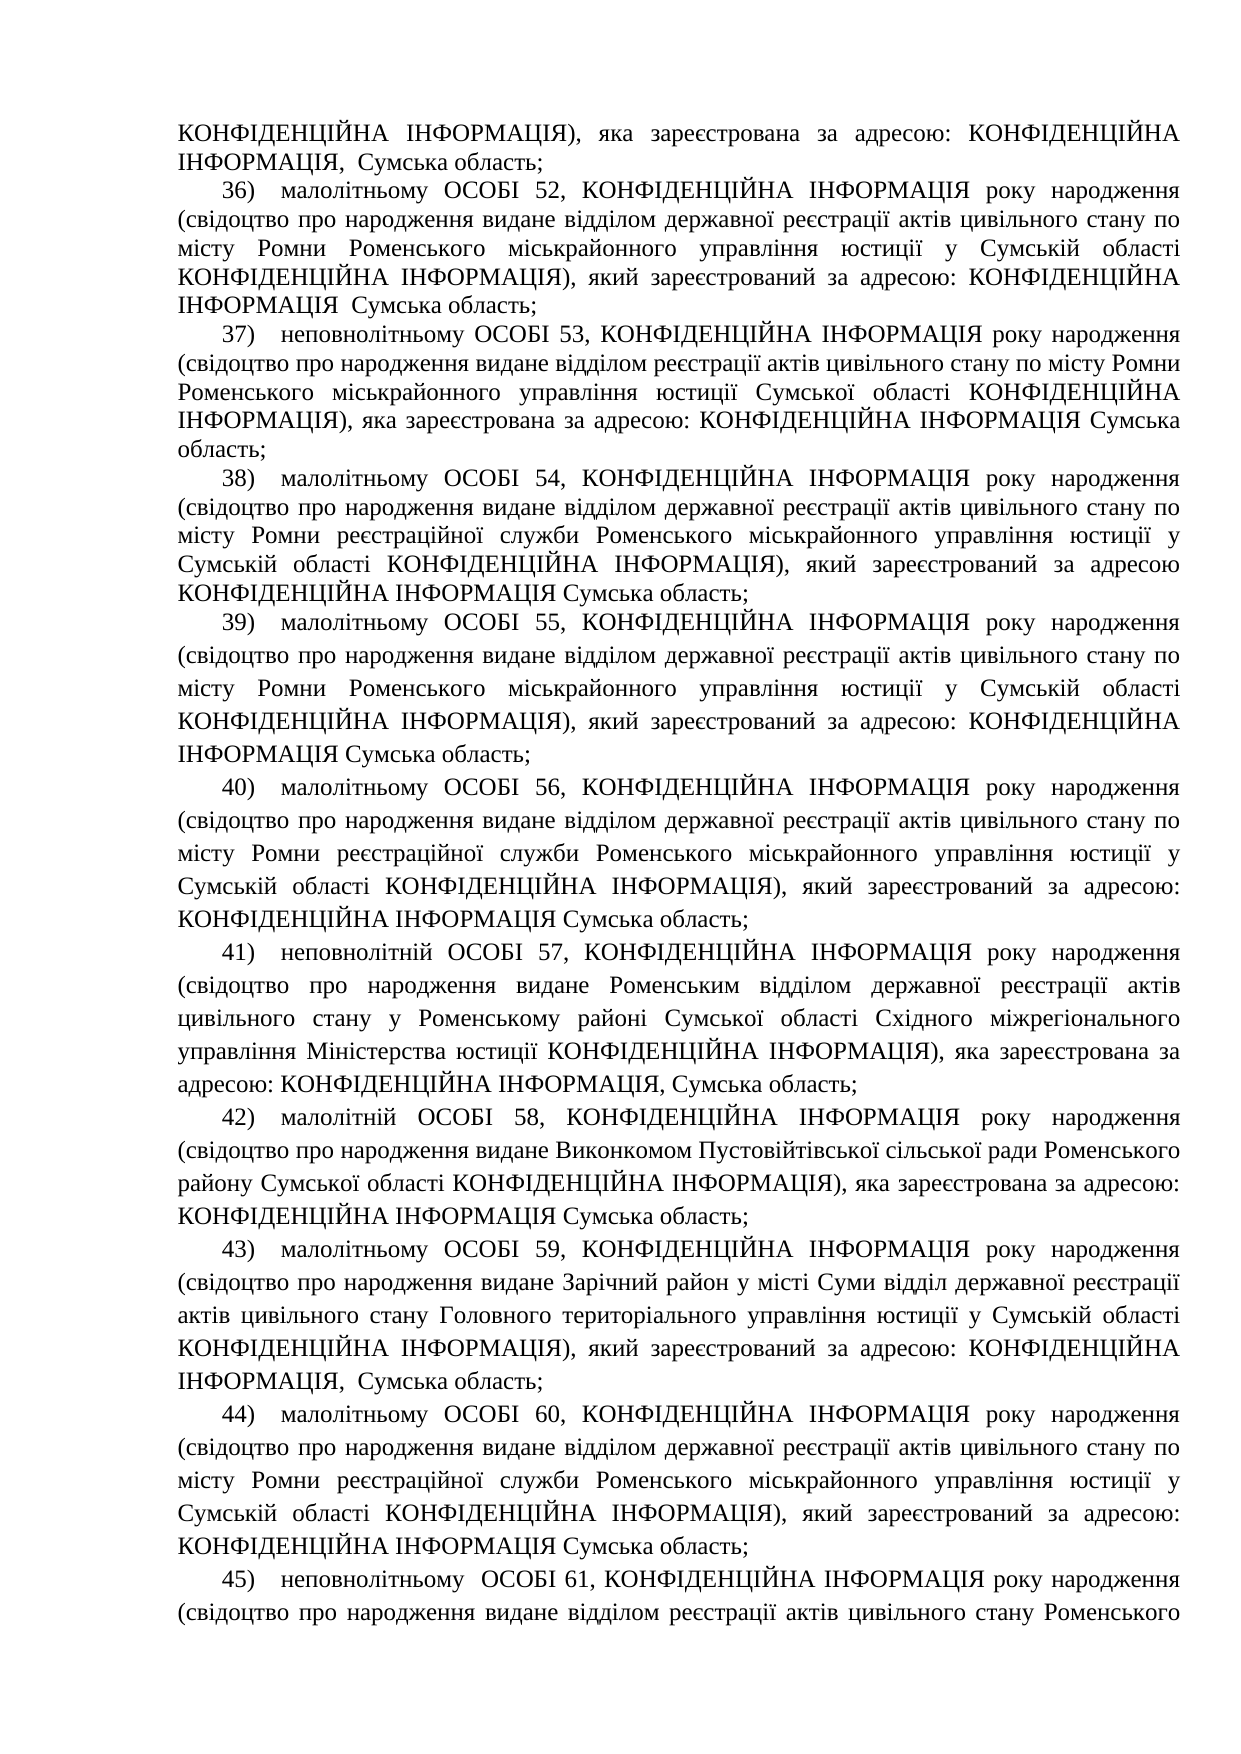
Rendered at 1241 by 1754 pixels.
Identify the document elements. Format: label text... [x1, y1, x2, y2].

list малолітньому ОСОБІ 55, КОНФІДЕНЦІЙНА ІНФОРМАЦІЯ року народження (свідоцтво про народження видане відділом державної реєстрації актів цивільного стану по місту Ромни Роменського міськрайонного управління юстиції у Сумській області КОНФІДЕНЦІЙНА ІНФОРМАЦІЯ), який зареєстрований за адресою: КОНФІДЕНЦІЙНА ІНФОРМАЦІЯ Сумська область; [177, 607, 1181, 768]
list малолітньому ОСОБІ 56, КОНФІДЕНЦІЙНА ІНФОРМАЦІЯ року народження (свідоцтво про народження видане відділом державної реєстрації актів цивільного стану по місту Ромни реєстраційної служби Роменського міськрайонного управління юстиції у Сумській області КОНФІДЕНЦІЙНА ІНФОРМАЦІЯ), який зареєстрований за адресою: КОНФІДЕНЦІЙНА ІНФОРМАЦІЯ Сумська область; [177, 772, 1181, 933]
list малолітньому ОСОБІ 54, КОНФІДЕНЦІЙНА ІНФОРМАЦІЯ року народження (свідоцтво про народження видане відділом державної реєстрації актів цивільного стану по місту Ромни реєстраційної служби Роменського міськрайонного управління юстиції у Сумській області КОНФІДЕНЦІЙНА ІНФОРМАЦІЯ), який зареєстрований за адресою КОНФІДЕНЦІЙНА ІНФОРМАЦІЯ Сумська область; [177, 463, 1181, 607]
list неповнолітній ОСОБІ 57, КОНФІДЕНЦІЙНА ІНФОРМАЦІЯ року народження (свідоцтво про народження видане Роменським відділом державної реєстрації актів цивільного стану у Роменському районі Сумської області Східного міжрегіонального управління Міністерства юстиції КОНФІДЕНЦІЙНА ІНФОРМАЦІЯ), яка зареєстрована за адресою: КОНФІДЕНЦІЙНА ІНФОРМАЦІЯ, Сумська область; [177, 937, 1181, 1098]
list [177, 118, 1181, 176]
list неповнолітньому ОСОБІ 53, КОНФІДЕНЦІЙНА ІНФОРМАЦІЯ року народження (свідоцтво про народження видане відділом реєстрації актів цивільного стану по місту Ромни Роменського міськрайонного управління юстиції Сумської області КОНФІДЕНЦІЙНА ІНФОРМАЦІЯ), яка зареєстрована за адресою: КОНФІДЕНЦІЙНА ІНФОРМАЦІЯ Сумська область; [177, 319, 1181, 463]
list малолітньому ОСОБІ 59, КОНФІДЕНЦІЙНА ІНФОРМАЦІЯ року народження (свідоцтво про народження видане Зарічний район у місті Суми відділ державної реєстрації актів цивільного стану Головного територіального управління юстиції у Сумській області КОНФІДЕНЦІЙНА ІНФОРМАЦІЯ), який зареєстрований за адресою: КОНФІДЕНЦІЙНА ІНФОРМАЦІЯ, Сумська область; [177, 1234, 1181, 1395]
list малолітньому ОСОБІ 52, КОНФІДЕНЦІЙНА ІНФОРМАЦІЯ року народження (свідоцтво про народження видане відділом державної реєстрації актів цивільного стану по місту Ромни Роменського міськрайонного управління юстиції у Сумській області КОНФІДЕНЦІЙНА ІНФОРМАЦІЯ), який зареєстрований за адресою: КОНФІДЕНЦІЙНА ІНФОРМАЦІЯ Сумська область; [177, 176, 1181, 319]
list малолітньому ОСОБІ 60, КОНФІДЕНЦІЙНА ІНФОРМАЦІЯ року народження (свідоцтво про народження видане відділом державної реєстрації актів цивільного стану по місту Ромни реєстраційної служби Роменського міськрайонного управління юстиції у Сумській області КОНФІДЕНЦІЙНА ІНФОРМАЦІЯ), який зареєстрований за адресою: КОНФІДЕНЦІЙНА ІНФОРМАЦІЯ Сумська область; [177, 1399, 1181, 1560]
list малолітній ОСОБІ 58, КОНФІДЕНЦІЙНА ІНФОРМАЦІЯ року народження (свідоцтво про народження видане Виконкомом Пустовійтівської сільської ради Роменського району Сумської області КОНФІДЕНЦІЙНА ІНФОРМАЦІЯ), яка зареєстрована за адресою: КОНФІДЕНЦІЙНА ІНФОРМАЦІЯ Сумська область; [177, 1102, 1181, 1230]
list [177, 1564, 1181, 1626]
